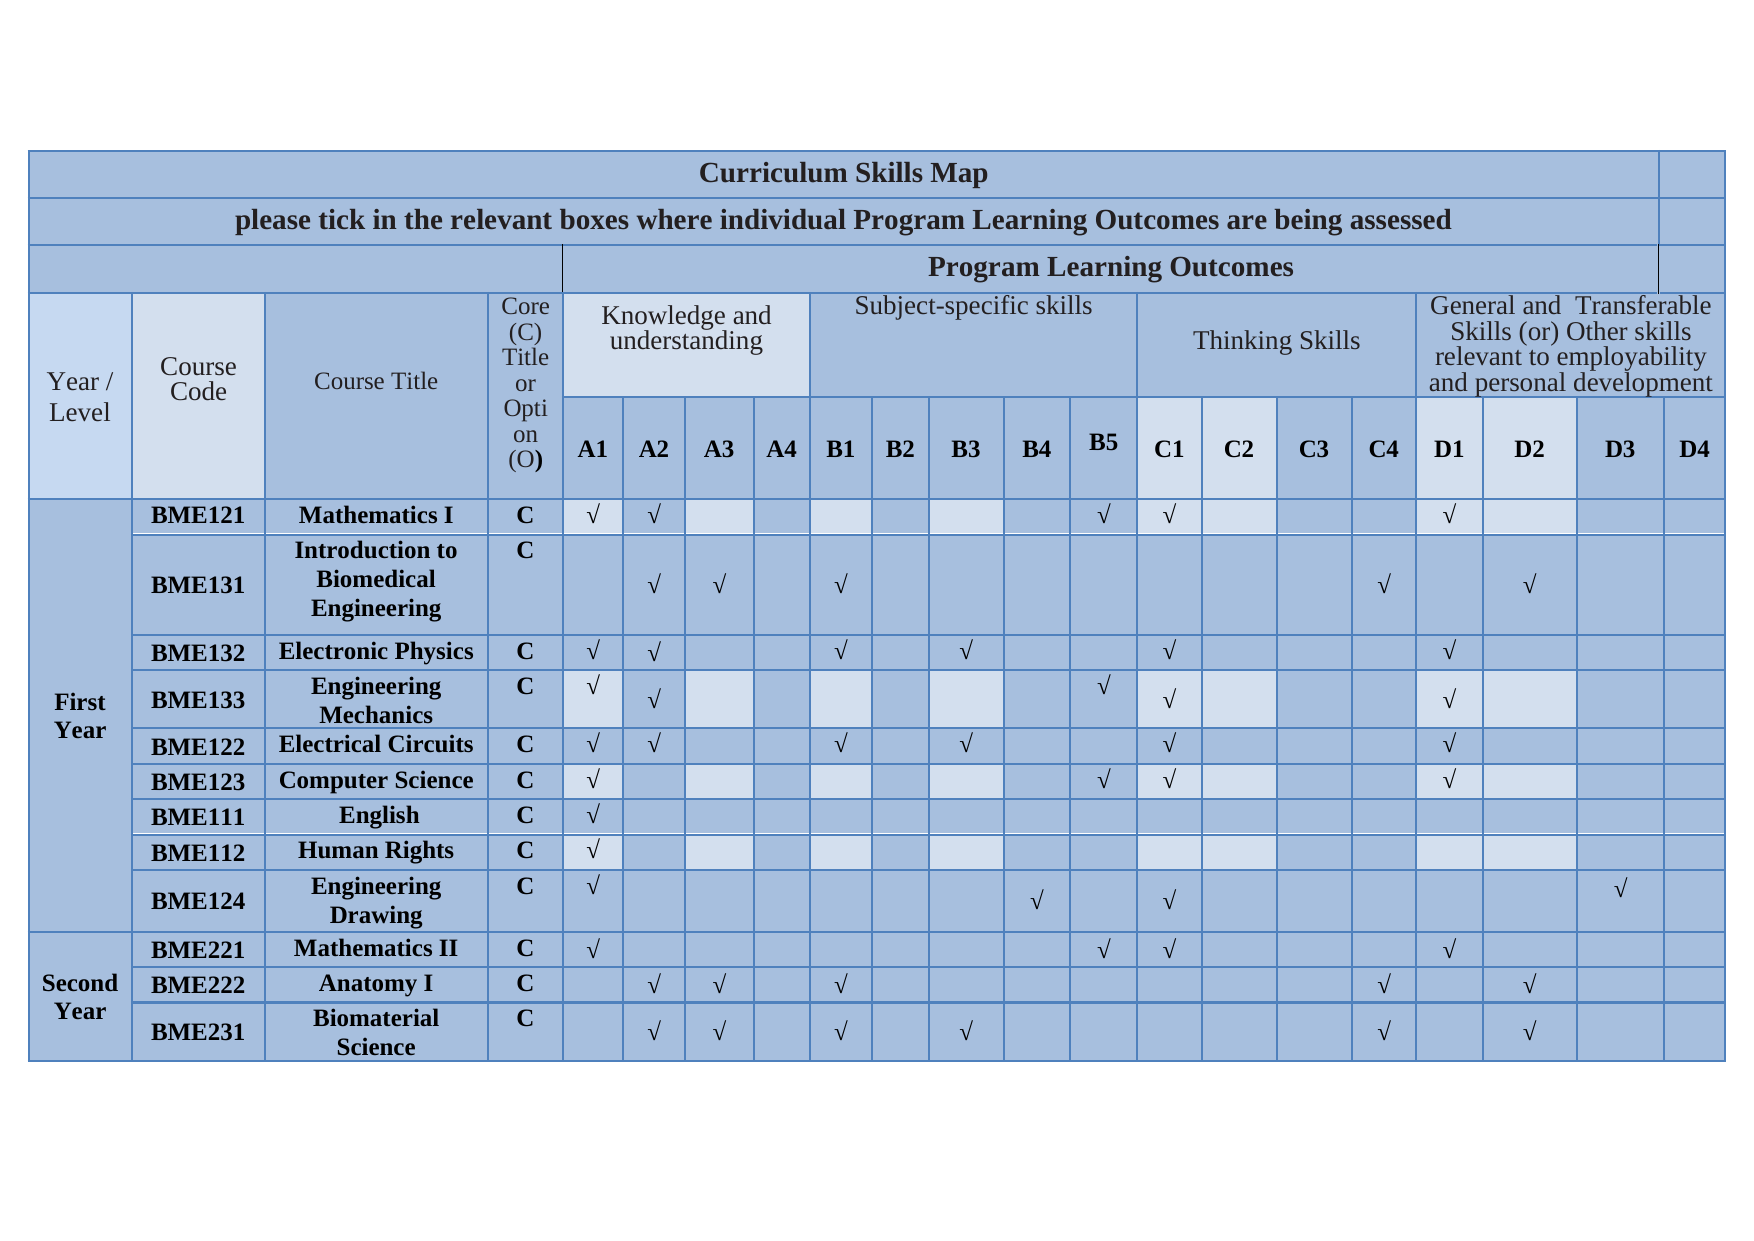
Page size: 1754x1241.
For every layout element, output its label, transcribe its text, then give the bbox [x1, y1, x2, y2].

table_cell [1278, 536, 1351, 634]
table_cell [1665, 536, 1724, 634]
table_cell Engineering Mechanics [266, 671, 487, 727]
table_cell [755, 500, 809, 533]
table_cell [1484, 671, 1576, 727]
table_cell Human Rights [266, 836, 487, 869]
table_cell Electrical Circuits [266, 729, 487, 763]
table_cell √ [624, 636, 684, 669]
table_cell √ [686, 1004, 753, 1060]
table_cell [755, 933, 809, 966]
table_cell [1665, 968, 1724, 1001]
table_cell [755, 968, 809, 1001]
table_cell [1278, 968, 1351, 1001]
table_cell √ [624, 729, 684, 763]
table_cell B2 [873, 398, 928, 498]
table_cell [686, 729, 753, 763]
table_cell First Year [30, 500, 131, 931]
table_cell √ [1071, 933, 1136, 966]
table_cell [930, 933, 1003, 966]
table_cell C [489, 500, 562, 533]
table_cell [873, 536, 928, 634]
table_cell [1659, 246, 1724, 292]
table_cell [811, 933, 871, 966]
table_cell √ [811, 636, 871, 669]
table_cell Knowledge and understanding [564, 294, 809, 396]
table_cell [1138, 968, 1201, 1001]
table_cell A1 [564, 398, 622, 498]
table_cell [1005, 933, 1069, 966]
table_cell A2 [624, 398, 684, 498]
table_cell [624, 836, 684, 869]
table_cell [1417, 836, 1482, 869]
table_cell √ [811, 968, 871, 1001]
table_cell [811, 800, 871, 833]
table_cell BME121 [133, 500, 264, 533]
table_cell [1665, 636, 1724, 669]
table_cell [1484, 729, 1576, 763]
table_cell please tick in the relevant boxes where individual Program Learning Outcomes are being assessed [30, 199, 1658, 244]
table_cell [1578, 968, 1663, 1001]
table_cell √ [1484, 536, 1576, 634]
table_cell [930, 765, 1003, 798]
table_cell [755, 536, 809, 634]
table_cell [1578, 671, 1663, 727]
table_cell Course Title [266, 294, 487, 498]
table_cell C [489, 636, 562, 669]
table_cell √ [1071, 671, 1136, 727]
table_cell [1005, 729, 1069, 763]
table_cell [686, 800, 753, 833]
table_cell D4 [1665, 398, 1724, 498]
table_cell [1071, 636, 1136, 669]
table_cell [1578, 836, 1663, 869]
table_cell [564, 968, 622, 1001]
table_cell B5 [1071, 398, 1136, 498]
table_cell [1203, 968, 1276, 1001]
table_cell [755, 1004, 809, 1060]
table_cell C2 [1203, 398, 1276, 498]
table_cell √ [1578, 871, 1663, 931]
table_cell BME123 [133, 765, 264, 798]
table_cell [1278, 1004, 1351, 1060]
table_cell [1203, 1004, 1276, 1060]
table_cell [1203, 765, 1276, 798]
table_cell [1353, 636, 1415, 669]
table_cell [686, 871, 753, 931]
table_cell English [266, 800, 487, 833]
table_cell [1278, 871, 1351, 931]
table_cell √ [1138, 671, 1201, 727]
table_cell √ [1138, 871, 1201, 931]
table_cell B4 [1005, 398, 1069, 498]
table_cell Computer Science [266, 765, 487, 798]
table_cell [1484, 800, 1576, 833]
table_cell √ [624, 968, 684, 1001]
table_cell [811, 836, 871, 869]
table_cell [930, 871, 1003, 931]
table_cell √ [564, 636, 622, 669]
table_cell C [489, 671, 562, 727]
table_cell [1578, 636, 1663, 669]
table_cell C [489, 1004, 562, 1060]
table_cell C [489, 765, 562, 798]
table_cell √ [811, 536, 871, 634]
table_cell [1484, 871, 1576, 931]
table_cell [811, 765, 871, 798]
table_cell [1071, 800, 1136, 833]
table_cell Mathematics II [266, 933, 487, 966]
table_cell [624, 800, 684, 833]
table_cell [873, 671, 928, 727]
table_cell [1071, 836, 1136, 869]
table_cell [1578, 765, 1663, 798]
table_cell √ [564, 500, 622, 533]
table_cell √ [1417, 636, 1482, 669]
table_cell [1138, 800, 1201, 833]
table_cell [1278, 933, 1351, 966]
table_cell Second Year [30, 933, 131, 1060]
table_cell √ [1484, 968, 1576, 1001]
table_cell [624, 871, 684, 931]
table_cell [1665, 836, 1724, 869]
table_cell B1 [811, 398, 871, 498]
table_cell D3 [1578, 398, 1663, 498]
table_cell [1665, 671, 1724, 727]
table_cell [1353, 933, 1415, 966]
table_cell C [489, 800, 562, 833]
table_cell [1278, 836, 1351, 869]
table_cell [686, 500, 753, 533]
table_cell √ [1353, 536, 1415, 634]
table_cell B3 [930, 398, 1003, 498]
table_cell BME122 [133, 729, 264, 763]
table_cell [686, 933, 753, 966]
table_cell √ [1005, 871, 1069, 931]
table_cell [1578, 729, 1663, 763]
table_cell √ [930, 636, 1003, 669]
table_cell [1484, 500, 1576, 533]
table_cell [686, 636, 753, 669]
table_cell [1353, 729, 1415, 763]
table_cell √ [564, 836, 622, 869]
table_cell [1071, 729, 1136, 763]
table_cell [1203, 933, 1276, 966]
table_cell [930, 671, 1003, 727]
table_cell C [489, 933, 562, 966]
table_cell [873, 800, 928, 833]
table_cell √ [624, 500, 684, 533]
table_cell [873, 836, 928, 869]
table_cell BME132 [133, 636, 264, 669]
table_cell [1005, 1004, 1069, 1060]
table_cell Program Learning Outcomes [563, 244, 1658, 292]
table_cell √ [1417, 729, 1482, 763]
table_cell Engineering Drawing [266, 871, 487, 931]
table_cell √ [811, 1004, 871, 1060]
table_cell [873, 871, 928, 931]
table_cell BME131 [133, 536, 264, 634]
table_cell [873, 636, 928, 669]
table_cell [1203, 871, 1276, 931]
table_cell [1278, 800, 1351, 833]
table_cell [1005, 765, 1069, 798]
table_cell [1417, 800, 1482, 833]
table_cell [1005, 671, 1069, 727]
table_cell [1353, 800, 1415, 833]
table_cell [1353, 765, 1415, 798]
table_cell √ [930, 1004, 1003, 1060]
table_cell [1005, 968, 1069, 1001]
table_cell [1071, 871, 1136, 931]
table_cell [1203, 671, 1276, 727]
table_cell [1203, 636, 1276, 669]
table_cell Introduction to Biomedical Engineering [266, 536, 487, 634]
table_cell [1005, 536, 1069, 634]
table_cell D2 [1484, 398, 1576, 498]
table_cell [1665, 871, 1724, 931]
table_cell √ [1353, 1004, 1415, 1060]
table_cell [1665, 1004, 1724, 1060]
table_cell √ [624, 671, 684, 727]
table_cell D1 [1417, 398, 1482, 498]
table_cell √ [1417, 765, 1482, 798]
table_cell [1203, 800, 1276, 833]
table_cell C1 [1138, 398, 1201, 498]
table_cell [1278, 729, 1351, 763]
table_cell BME111 [133, 800, 264, 833]
table_cell √ [564, 765, 622, 798]
table_cell √ [564, 871, 622, 931]
table_cell Core (C) Title or Option (O) [489, 294, 562, 498]
table_cell [1417, 871, 1482, 931]
table_cell [1353, 671, 1415, 727]
table_cell √ [1138, 500, 1201, 533]
table_cell [873, 500, 928, 533]
table_cell √ [1138, 933, 1201, 966]
table_cell C [489, 536, 562, 634]
table_cell [686, 671, 753, 727]
table_cell [1353, 836, 1415, 869]
table_cell [930, 536, 1003, 634]
table_cell [1578, 536, 1663, 634]
table_cell [1484, 765, 1576, 798]
table_cell [1005, 500, 1069, 533]
table_cell [1353, 500, 1415, 533]
table_cell [1138, 836, 1201, 869]
table_cell [1353, 871, 1415, 931]
table_cell Course Code [133, 294, 264, 498]
table_cell [1665, 729, 1724, 763]
table_cell [930, 968, 1003, 1001]
table_cell BME221 [133, 933, 264, 966]
table_cell √ [1417, 500, 1482, 533]
table_cell [624, 933, 684, 966]
table_cell Electronic Physics [266, 636, 487, 669]
table_cell [873, 933, 928, 966]
table_cell [755, 836, 809, 869]
table_cell √ [686, 968, 753, 1001]
table_cell √ [564, 729, 622, 763]
table_cell √ [1484, 1004, 1576, 1060]
table_cell BME133 [133, 671, 264, 727]
table_cell [1665, 500, 1724, 533]
table_cell C3 [1278, 398, 1351, 498]
table_cell BME222 [133, 968, 264, 1001]
table_cell [755, 800, 809, 833]
table_cell C [489, 729, 562, 763]
table_cell [1203, 500, 1276, 533]
table_cell C4 [1353, 398, 1415, 498]
table_cell [1665, 800, 1724, 833]
table_cell √ [1138, 636, 1201, 669]
table_cell [1665, 933, 1724, 966]
table_cell [1660, 199, 1724, 244]
table_cell [1005, 836, 1069, 869]
table_cell √ [1138, 765, 1201, 798]
table_cell [1578, 933, 1663, 966]
table_cell √ [1071, 500, 1136, 533]
table_cell General and Transferable Skills (or) Other skills relevant to employability and personal development [1417, 292, 1724, 396]
table_cell Thinking Skills [1138, 294, 1415, 396]
table_cell [1278, 500, 1351, 533]
table_cell √ [686, 536, 753, 634]
table_cell [811, 500, 871, 533]
table_cell [873, 1004, 928, 1060]
table_cell [30, 246, 562, 292]
table_cell √ [1417, 671, 1482, 727]
table_cell [1203, 536, 1276, 634]
table_cell [873, 729, 928, 763]
table_cell [564, 536, 622, 634]
table_cell [755, 729, 809, 763]
table_cell [1578, 800, 1663, 833]
table_header [1660, 152, 1724, 197]
table_cell Biomaterial Science [266, 1004, 487, 1060]
table_cell √ [624, 536, 684, 634]
table_cell [564, 1004, 622, 1060]
table_cell √ [564, 800, 622, 833]
table_cell [686, 836, 753, 869]
table_cell C [489, 968, 562, 1001]
table_cell [930, 500, 1003, 533]
table_header Curriculum Skills Map [30, 152, 1658, 197]
table_cell [624, 765, 684, 798]
table_cell [1417, 536, 1482, 634]
table_cell BME231 [133, 1004, 264, 1060]
table_cell [1417, 1004, 1482, 1060]
table_cell [1484, 933, 1576, 966]
table_cell √ [1353, 968, 1415, 1001]
table_cell [1005, 800, 1069, 833]
table_cell [755, 636, 809, 669]
table_cell [811, 871, 871, 931]
table_cell Year / Level [30, 294, 131, 498]
table_cell √ [1071, 765, 1136, 798]
table_cell [873, 968, 928, 1001]
table_cell [1071, 1004, 1136, 1060]
table_cell Mathematics I [266, 500, 487, 533]
table_cell BME112 [133, 836, 264, 869]
table_cell [1071, 536, 1136, 634]
table_cell [755, 765, 809, 798]
table_cell [1071, 968, 1136, 1001]
table_cell [1005, 636, 1069, 669]
table_cell [1578, 500, 1663, 533]
table_cell [1203, 836, 1276, 869]
table_cell Subject-specific skills [811, 294, 1136, 396]
table_cell [1278, 671, 1351, 727]
table_cell A3 [686, 398, 753, 498]
table_cell [811, 671, 871, 727]
table_cell [686, 765, 753, 798]
table_cell [1665, 765, 1724, 798]
table_cell C [489, 836, 562, 869]
table_cell [755, 871, 809, 931]
table_cell √ [564, 933, 622, 966]
table_cell [1138, 536, 1201, 634]
table_cell [1278, 636, 1351, 669]
table_cell [1578, 1004, 1663, 1060]
table_cell [930, 800, 1003, 833]
table_cell BME124 [133, 871, 264, 931]
table_cell √ [624, 1004, 684, 1060]
table_cell √ [564, 671, 622, 727]
table_cell √ [1417, 933, 1482, 966]
table_cell Anatomy I [266, 968, 487, 1001]
table_cell [1278, 765, 1351, 798]
table_cell A4 [755, 398, 809, 498]
table_cell [1138, 1004, 1201, 1060]
table_cell √ [1138, 729, 1201, 763]
table_cell [1417, 968, 1482, 1001]
table_cell C [489, 871, 562, 931]
table_cell √ [811, 729, 871, 763]
table_cell [930, 836, 1003, 869]
table_cell [1203, 729, 1276, 763]
table_cell [873, 765, 928, 798]
table_cell [1484, 836, 1576, 869]
table_cell [1484, 636, 1576, 669]
table_cell √ [930, 729, 1003, 763]
table_cell [755, 671, 809, 727]
